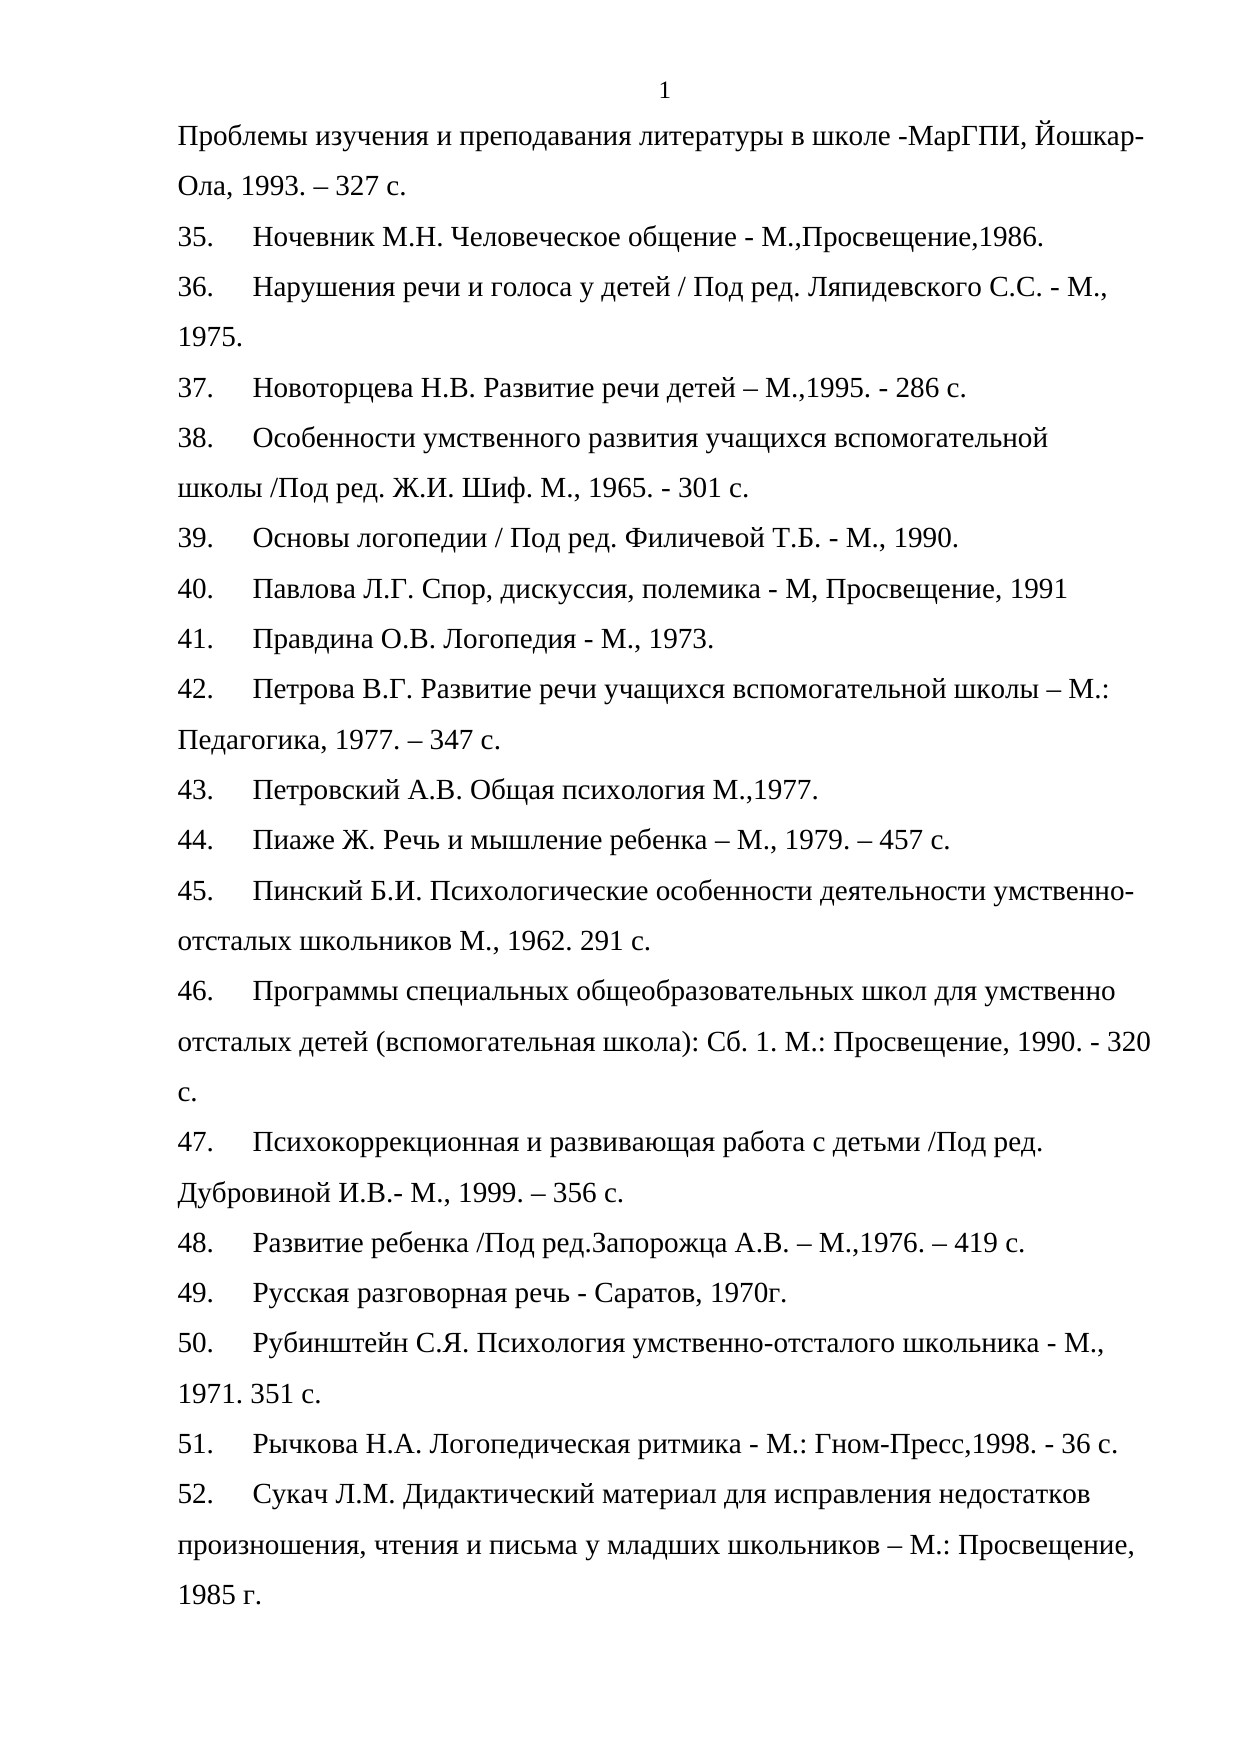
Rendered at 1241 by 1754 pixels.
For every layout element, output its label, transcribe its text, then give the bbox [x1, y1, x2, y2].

list Нарушения речи и голоса у детей / Под ред. Ляпидевского С.С. - М., 1975. [177, 269, 1152, 353]
list Пиаже Ж. Речь и мышление ребенка – М., 1979. – 457 с. [177, 822, 1152, 856]
list Рубинштейн С.Я. Психология умственно-отсталого школьника - М., 1971. 351 с. [177, 1326, 1152, 1409]
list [177, 118, 1152, 202]
list Пинский Б.И. Психологические особенности деятельности умственно-отсталых школьников М., 1962. 291 с. [177, 873, 1152, 957]
list Психокоррекционная и развивающая работа с детьми /Под ред. Дубровиной И.В.- М., 1999. – 356 с. [177, 1124, 1152, 1208]
list Особенности умственного развития учащихся вспомогательной школы /Под ред. Ж.И. Шиф. М., 1965. - 301 с. [177, 420, 1152, 504]
list Петровский А.В. Общая психология М.,1977. [177, 772, 1152, 806]
list Правдина О.В. Логопедия - М., 1973. [177, 621, 1152, 655]
list Сукач Л.М. Дидактический материал для исправления недостатков произношения, чтения и письма у младших школьников – М.: Просвещение, 1985 г. [177, 1477, 1152, 1611]
list Развитие ребенка /Под ред.Запорожца А.В. – М.,1976. – 419 с. [177, 1225, 1152, 1258]
list Основы логопедии / Под ред. Филичевой Т.Б. - М., 1990. [177, 521, 1152, 554]
list Рычкова Н.А. Логопедическая ритмика - М.: Гном-Пресс,1998. - 36 с. [177, 1426, 1152, 1460]
list Новоторцева Н.В. Развитие речи детей – М.,1995. - 286 с. [177, 370, 1152, 403]
list Павлова Л.Г. Спор, дискуссия, полемика - М, Просвещение, 1991 [177, 571, 1152, 604]
list Петрова В.Г. Развитие речи учащихся вспомогательной школы – М.: Педагогика, 1977. – 347 с. [177, 672, 1152, 755]
list Ночевник М.Н. Человеческое общение - М.,Просвещение,1986. [177, 219, 1152, 252]
subtitle Русская разговорная речь - Саратов, 1970г. [177, 1275, 1152, 1309]
list Программы специальных общеобразовательных школ для умственно отсталых детей (вспомогательная школа): Сб. 1. М.: Просвещение, 1990. - 320 с. [177, 973, 1152, 1108]
